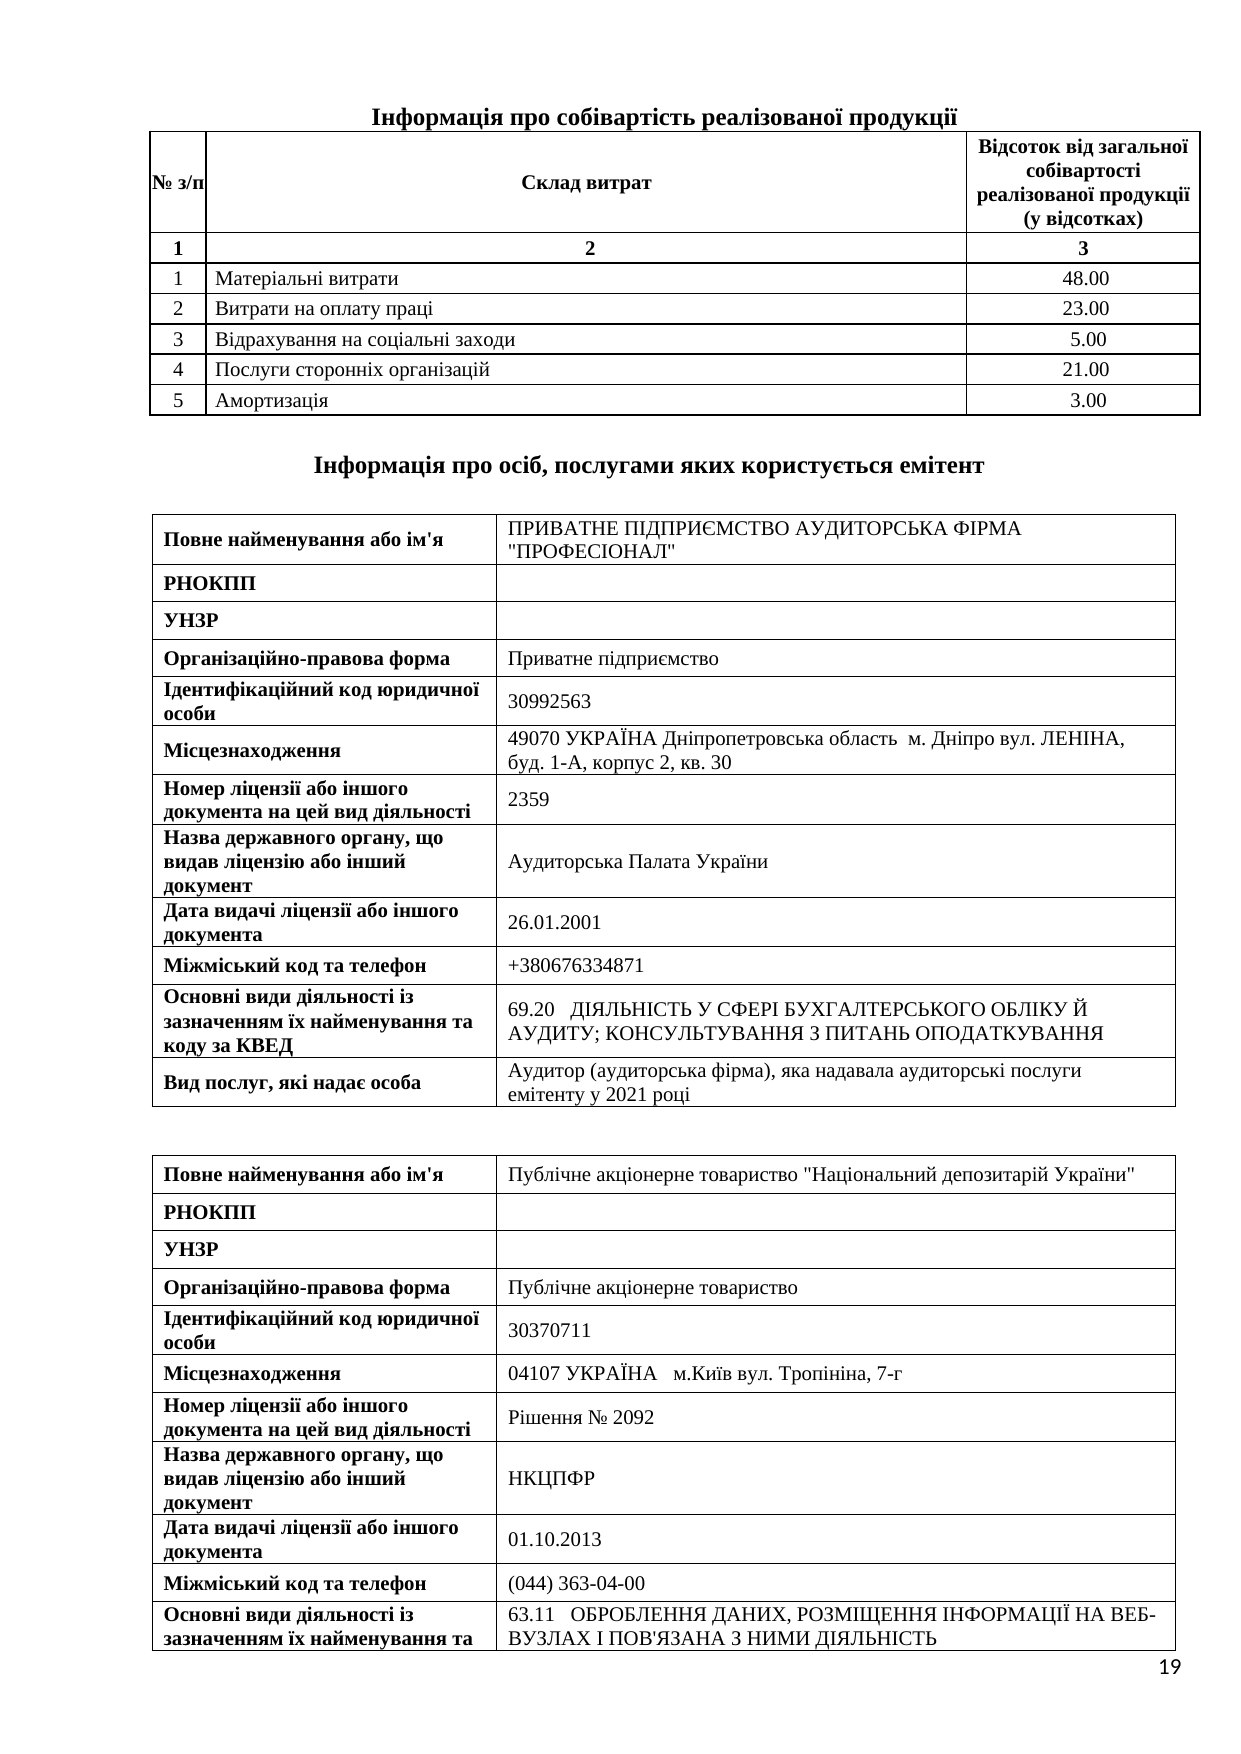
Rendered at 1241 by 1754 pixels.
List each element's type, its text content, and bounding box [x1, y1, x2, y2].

table_cell Ідентифікаційний код юридичної особи [153, 677, 496, 725]
table_cell +380676334871 [497, 947, 1175, 983]
table_header Публічне акціонерне товариство "Національний депозитарій України" [497, 1156, 1175, 1192]
table_cell 01.10.2013 [497, 1515, 1175, 1563]
table_cell 5.00 [967, 325, 1199, 353]
table_cell Організаційно-правова форма [153, 640, 496, 676]
table_cell Ідентифікаційний код юридичної особи [153, 1306, 496, 1354]
table_cell Публiчне акцiонерне товариство [497, 1269, 1175, 1305]
table_cell 30370711 [497, 1306, 1175, 1354]
table_cell Витрати на оплату праці [207, 294, 966, 323]
table_cell УНЗР [153, 602, 496, 638]
table_cell [497, 1231, 1175, 1267]
table_cell Міжміський код та телефон [153, 947, 496, 983]
table_cell 26.01.2001 [497, 898, 1175, 946]
table_cell Послуги сторонніх організацій [207, 355, 966, 384]
table_cell Місцезнаходження [153, 1355, 496, 1392]
table_cell 3 [151, 325, 205, 353]
table_cell 2 [207, 233, 966, 262]
table_cell 30992563 [497, 677, 1175, 725]
table_cell Назва державного органу, що видав ліцензію або інший документ [153, 825, 496, 897]
table_cell 04107 УКРАЇНА м.Київ вул. Тропініна, 7-г [497, 1355, 1175, 1392]
table_cell 23.00 [967, 294, 1199, 323]
table_cell Організаційно-правова форма [153, 1269, 496, 1305]
table_cell 21.00 [967, 355, 1199, 384]
table_cell РНОКПП [153, 565, 496, 601]
table_cell 1 [151, 264, 205, 292]
table_cell Амортизація [207, 385, 966, 414]
table_header Повне найменування або ім'я [153, 515, 496, 563]
table_cell Матеріальні витрати [207, 264, 966, 292]
table_header № з/п [151, 132, 205, 232]
table_cell Дата видачі ліцензії або іншого документа [153, 898, 496, 946]
table_cell РНОКПП [153, 1194, 496, 1230]
table_cell Місцезнаходження [153, 726, 496, 774]
table_cell [497, 565, 1175, 601]
table_cell Номер ліцензії або іншого документа на цей вид діяльності [153, 775, 496, 823]
table_cell НКЦПФР [497, 1442, 1175, 1514]
table_cell Рішення № 2092 [497, 1393, 1175, 1441]
table_cell 2359 [497, 775, 1175, 823]
table_cell Вид послуг, які надає особа [153, 1058, 496, 1106]
table_cell 3 [967, 233, 1199, 262]
table_cell 1 [151, 233, 205, 262]
table_cell [497, 1194, 1175, 1230]
table_cell 49070 УКРАЇНА Днiпропетровська область м. Дніпро вул. ЛЕНІНА, буд. 1-А, корпус 2, кв. 30 [497, 726, 1175, 774]
table_header Склад витрат [207, 132, 966, 232]
table_cell Аудиторська Палата України [497, 825, 1175, 897]
table_cell 48.00 [967, 264, 1199, 292]
table_cell 5 [151, 385, 205, 414]
table_cell Аудитор (аудиторськa фiрмa), якa надавала аудиторськi послуги емiтенту у 2021 році [497, 1058, 1175, 1106]
table_cell Дата видачі ліцензії або іншого документа [153, 1515, 496, 1563]
table_cell [497, 602, 1175, 638]
table_cell Номер ліцензії або іншого документа на цей вид діяльності [153, 1393, 496, 1441]
table_header Повне найменування або ім'я [153, 1156, 496, 1192]
table_cell (044) 363-04-00 [497, 1564, 1175, 1601]
table_cell Відрахування на соціальні заходи [207, 325, 966, 353]
table_cell Приватне пiдприємство [497, 640, 1175, 676]
table_cell 3.00 [967, 385, 1199, 414]
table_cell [497, 1602, 1175, 1650]
table_cell Назва державного органу, що видав ліцензію або інший документ [153, 1442, 496, 1514]
table_header ПРИВАТНЕ ПІДПРИЄМСТВО АУДИТОРСЬКА ФІРМА "ПРОФЕСІОНАЛ" [497, 515, 1175, 563]
table_cell УНЗР [153, 1231, 496, 1267]
table_cell 4 [151, 355, 205, 384]
table_header Відсоток від загальної собівартості реалізованої продукції (у відсотках) [967, 132, 1199, 232]
table_cell 2 [151, 294, 205, 323]
table_cell Основні види діяльності із зазначенням їх найменування та коду за КВЕД [153, 985, 496, 1057]
table_header Інформація про осіб, послугами яких користується емітент [154, 444, 1166, 486]
table_cell Міжміський код та телефон [153, 1564, 496, 1601]
table_cell 69.20 ДІЯЛЬНІСТЬ У СФЕРІ БУХГАЛТЕРСЬКОГО ОБЛІКУ Й АУДИТУ; КОНСУЛЬТУВАННЯ З ПИТАНЬ ОПОДАТКУВАННЯ [497, 985, 1175, 1057]
text Інформація про собівартість реалізованої продукції [148, 102, 1181, 131]
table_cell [153, 1602, 496, 1650]
